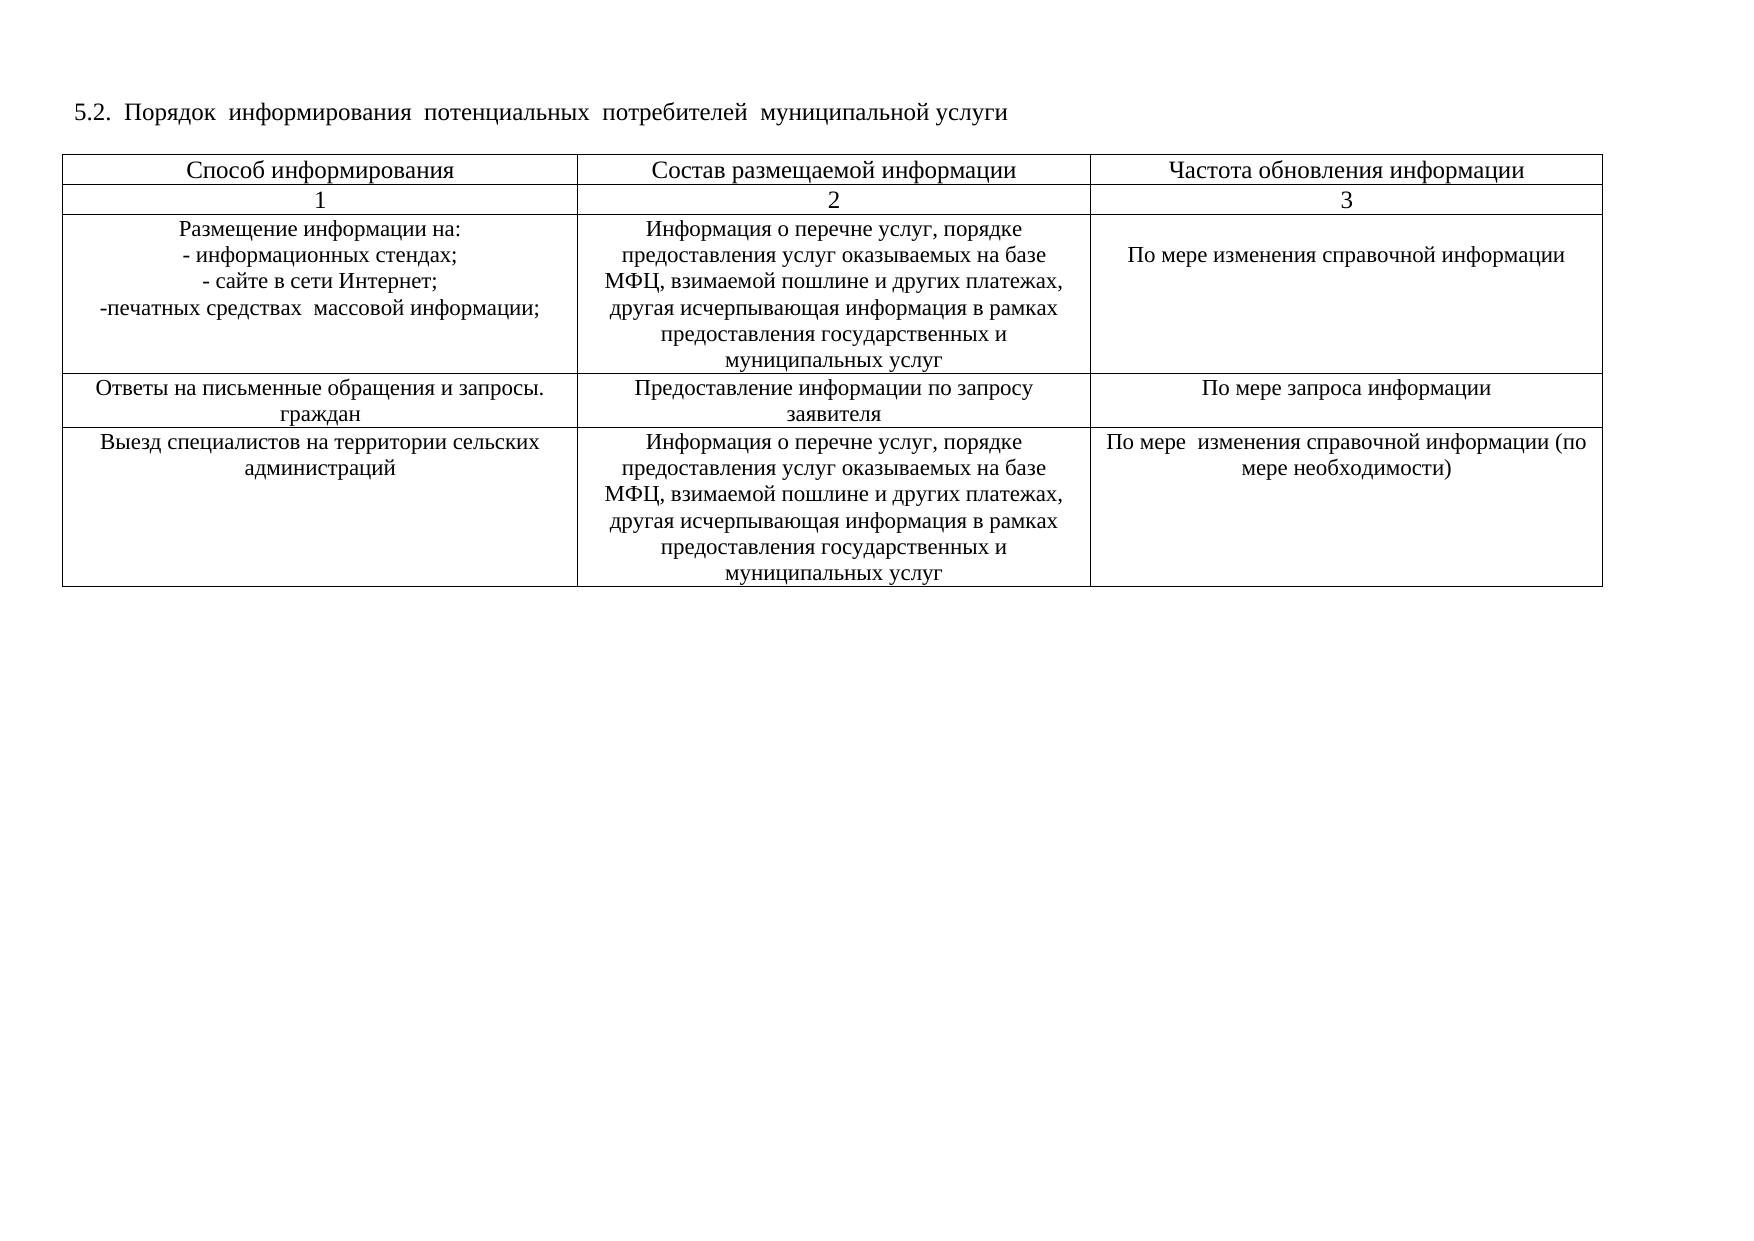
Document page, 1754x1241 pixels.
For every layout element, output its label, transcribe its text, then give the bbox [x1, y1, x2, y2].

table_header Способ информирования [63, 155, 577, 184]
text 5.2. Порядок информирования потенциальных потребителей муниципальной услуги [74, 97, 1636, 125]
table_cell Информация о перечне услуг, порядке предоставления услуг оказываемых на базе МФЦ, взимаемой пошлине и других платежах, другая исчерпывающая информация в рамках предоставления государственных и муниципальных услуг [578, 428, 1090, 586]
table_header Частота обновления информации [1091, 155, 1602, 184]
table_header Состав размещаемой информации [578, 155, 1090, 184]
table_cell Выезд специалистов на территории сельских администраций [63, 428, 577, 586]
table_cell По мере изменения справочной информации [1091, 215, 1602, 373]
table_cell По мере запроса информации [1091, 374, 1602, 427]
table_cell Ответы на письменные обращения и запросы. граждан [63, 374, 577, 427]
table_cell 3 [1091, 185, 1602, 214]
table_cell Размещение информации на: - информационных стендах; - сайте в сети Интернет; -печатных средствах массовой информации; [63, 215, 577, 373]
table_cell Информация о перечне услуг, порядке предоставления услуг оказываемых на базе МФЦ, взимаемой пошлине и других платежах, другая исчерпывающая информация в рамках предоставления государственных и муниципальных услуг [578, 215, 1090, 373]
table_cell Предоставление информации по запросу заявителя [578, 374, 1090, 427]
table_cell 2 [578, 185, 1090, 214]
table_cell По мере изменения справочной информации (по мере необходимости) [1091, 428, 1602, 586]
table_cell 1 [63, 185, 577, 214]
